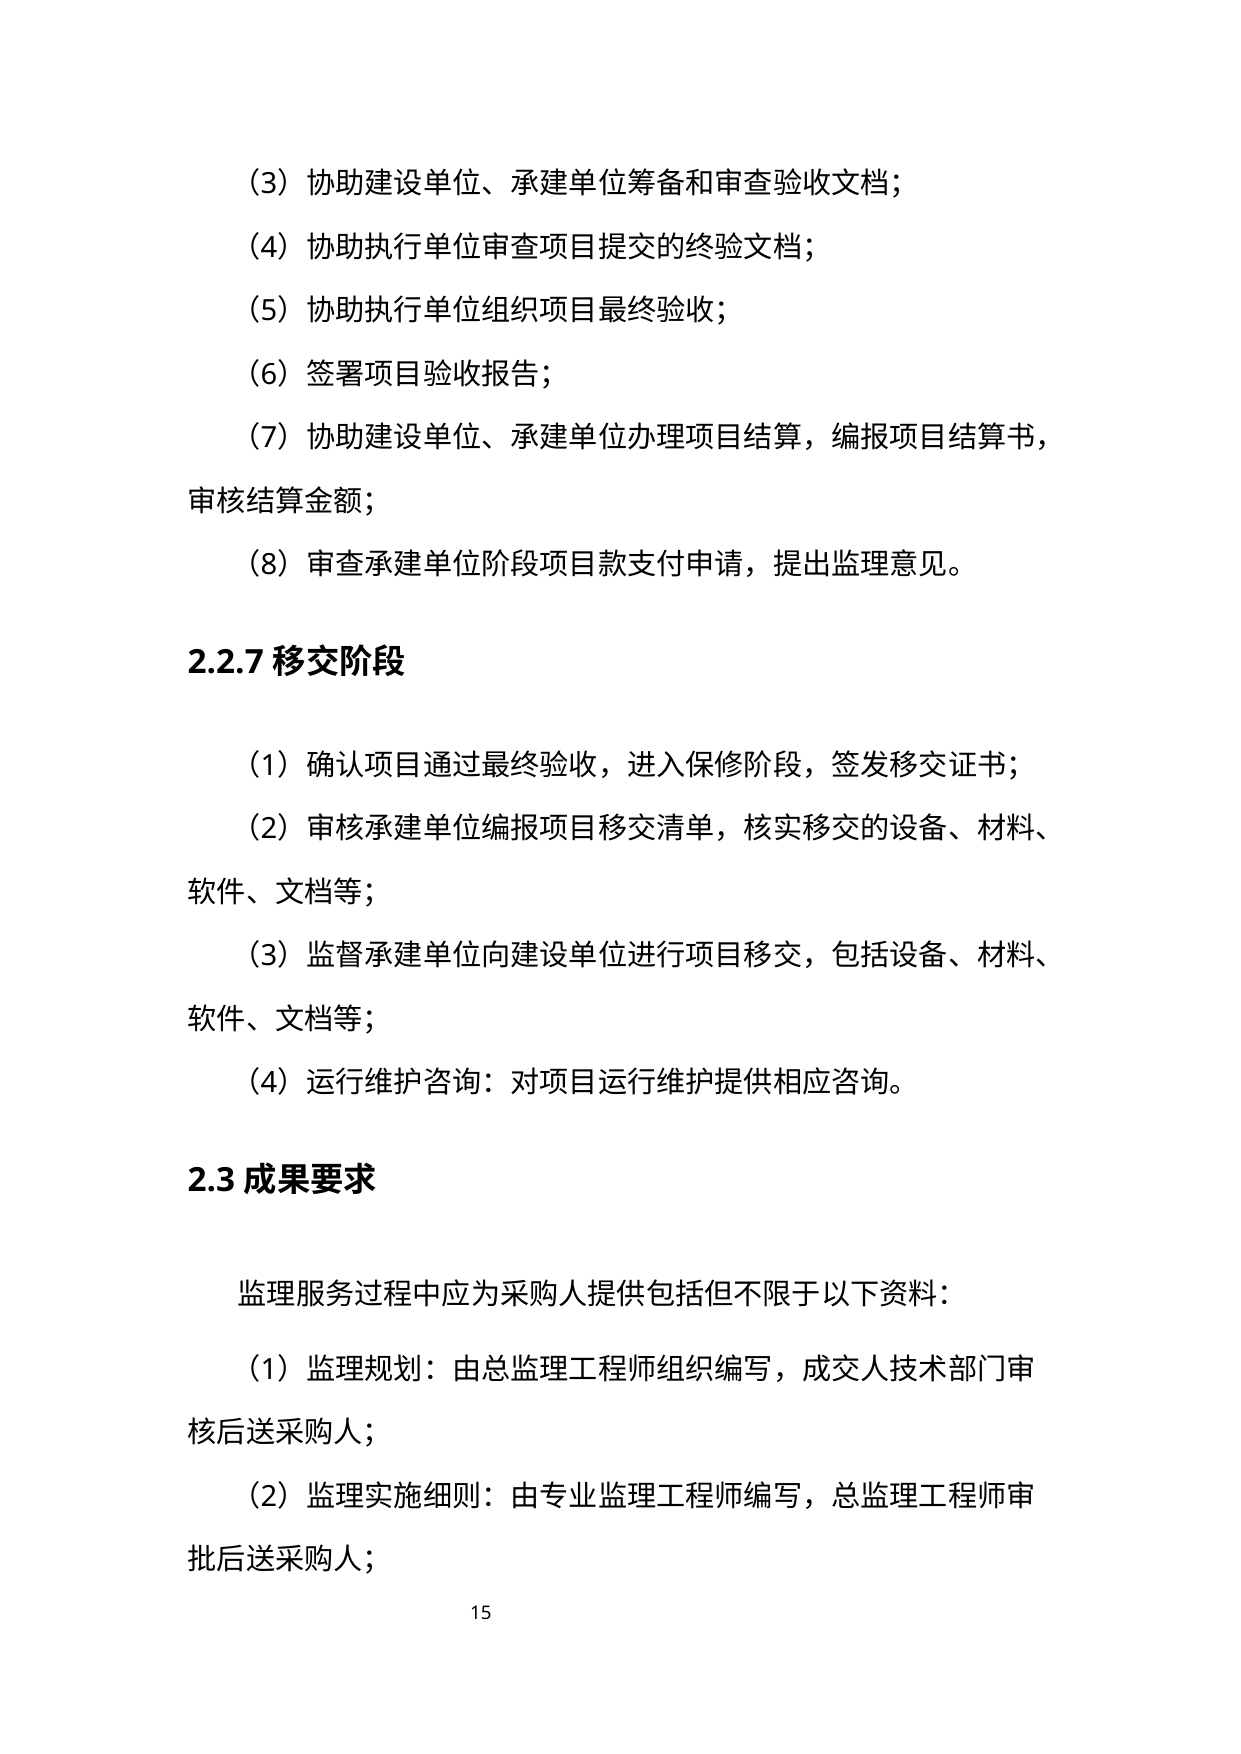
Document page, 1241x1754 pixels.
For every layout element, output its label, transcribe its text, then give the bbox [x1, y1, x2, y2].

text （3）监督承建单位向建设单位进行项目移交，包括设备、材料、软件、文档等； [187, 932, 1053, 1038]
text （4）运行维护咨询：对项目运行维护提供相应咨询。 [187, 1059, 1053, 1101]
text （6）签署项目验收报告； [187, 350, 1053, 393]
text 监理服务过程中应为采购人提供包括但不限于以下资料： [187, 1259, 1053, 1324]
text （3）协助建设单位、承建单位筹备和审查验收文档； [187, 160, 1053, 202]
text （2）审核承建单位编报项目移交清单，核实移交的设备、材料、软件、文档等； [187, 805, 1053, 911]
text （4）协助执行单位审查项目提交的终验文档； [187, 223, 1053, 266]
subtitle 成果要求 [187, 1144, 1053, 1209]
text （2）监理实施细则：由专业监理工程师编写，总监理工程师审批后送采购人； [187, 1472, 1053, 1578]
text （8）审查承建单位阶段项目款支付申请，提出监理意见。 [187, 541, 1053, 583]
subtitle 移交阶段 [187, 626, 1053, 691]
text （1）确认项目通过最终验收，进入保修阶段，签发移交证书； [187, 741, 1053, 784]
text （1）监理规划：由总监理工程师组织编写，成交人技术部门审核后送采购人； [187, 1345, 1053, 1451]
text （7）协助建设单位、承建单位办理项目结算，编报项目结算书，审核结算金额； [187, 414, 1053, 520]
text （5）协助执行单位组织项目最终验收； [187, 287, 1053, 329]
